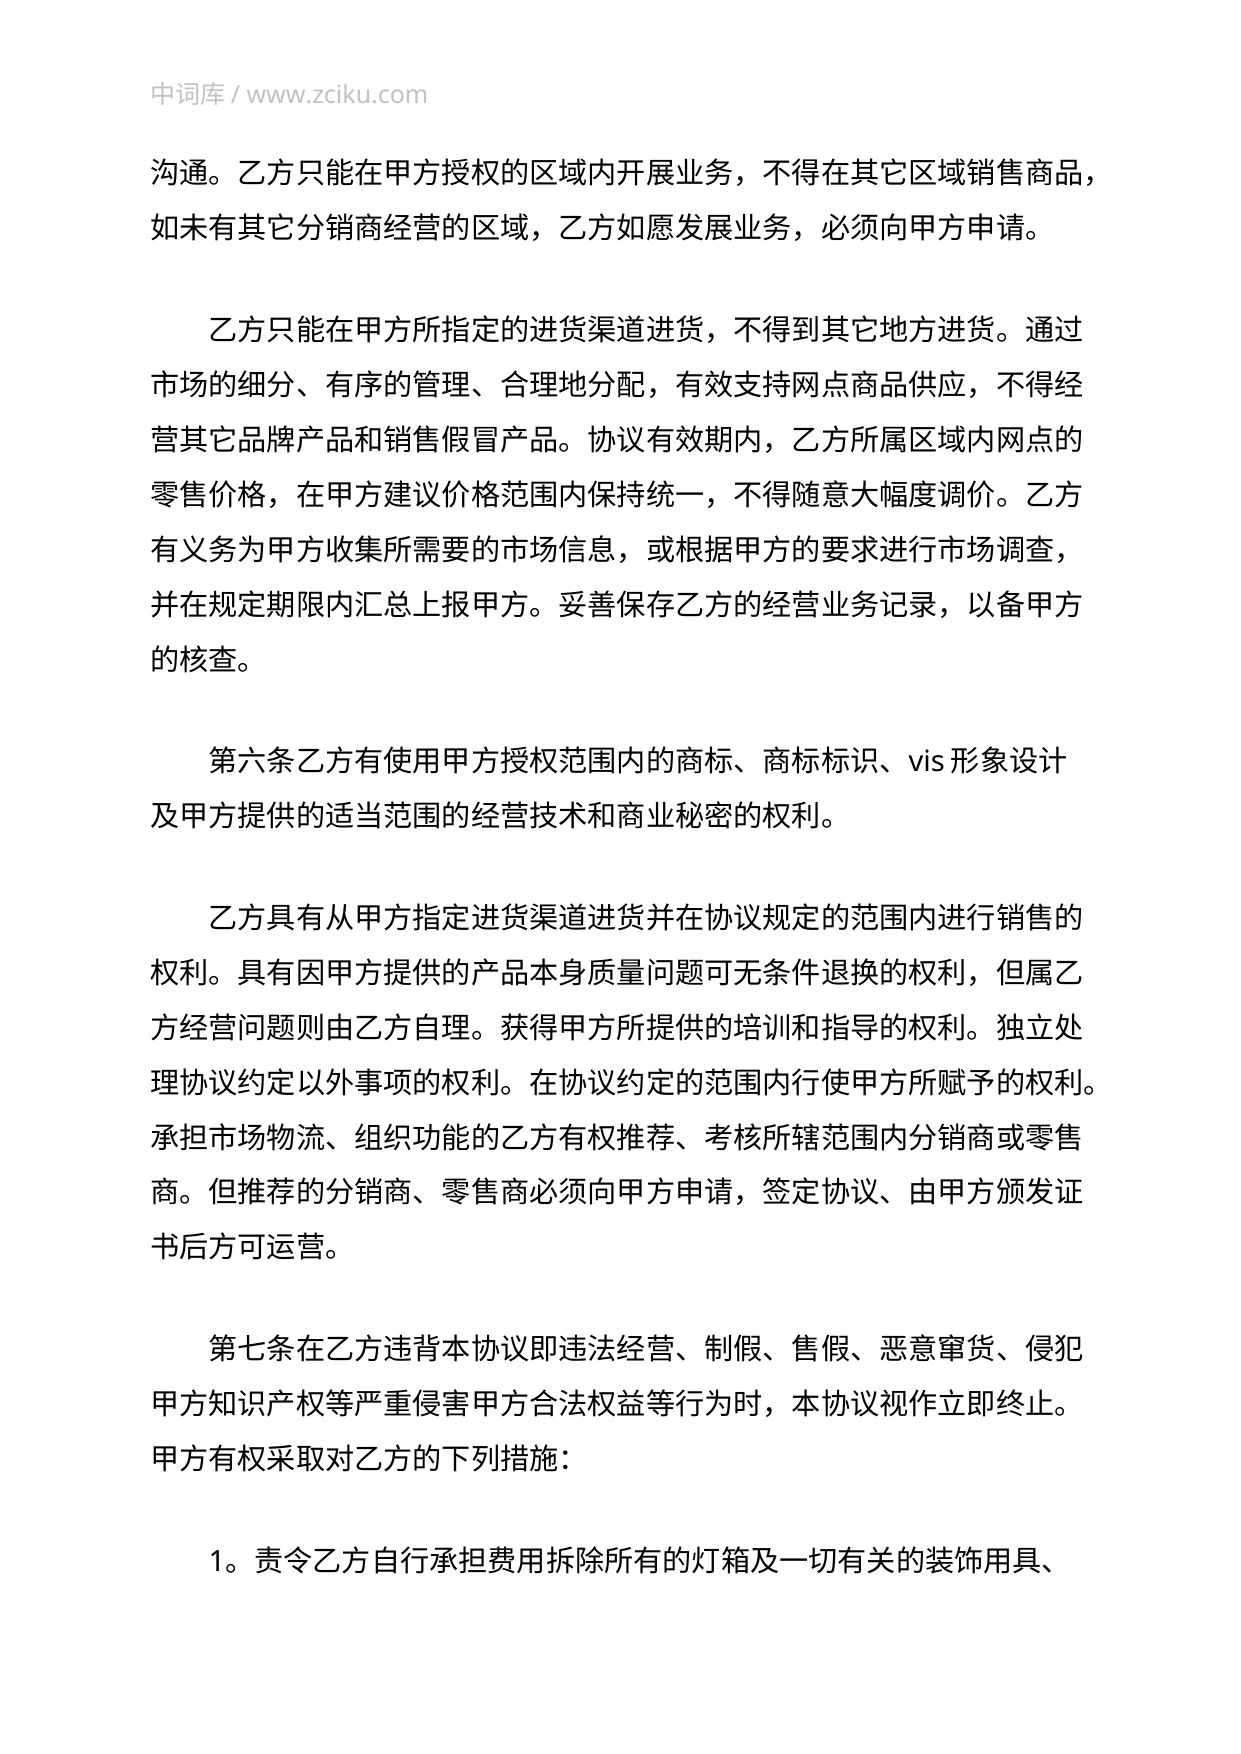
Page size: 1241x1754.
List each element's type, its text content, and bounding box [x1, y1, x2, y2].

text 第六条乙方有使用甲方授权范围内的商标、商标标识、vis形象设计及甲方提供的适当范围的经营技术和商业秘密的权利。 [150, 738, 1090, 835]
text 第七条在乙方违背本协议即违法经营、制假、售假、恶意窜货、侵犯甲方知识产权等严重侵害甲方合法权益等行为时，本协议视作立即终止。甲方有权采取对乙方的下列措施： [150, 1326, 1090, 1478]
text 乙方只能在甲方所指定的进货渠道进货，不得到其它地方进货。通过市场的细分、有序的管理、合理地分配，有效支持网点商品供应，不得经营其它品牌产品和销售假冒产品。协议有效期内，乙方所属区域内网点的零售价格，在甲方建议价格范围内保持统一，不得随意大幅度调价。乙方有义务为甲方收集所需要的市场信息，或根据甲方的要求进行市场调查，并在规定期限内汇总上报甲方。妥善保存乙方的经营业务记录，以备甲方的核查。 [150, 307, 1090, 678]
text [150, 150, 1090, 247]
text 乙方具有从甲方指定进货渠道进货并在协议规定的范围内进行销售的权利。具有因甲方提供的产品本身质量问题可无条件退换的权利，但属乙方经营问题则由乙方自理。获得甲方所提供的培训和指导的权利。独立处理协议约定以外事项的权利。在协议约定的范围内行使甲方所赋予的权利。承担市场物流、组织功能的乙方有权推荐、考核所辖范围内分销商或零售商。但推荐的分销商、零售商必须向甲方申请，签定协议、由甲方颁发证书后方可运营。 [150, 894, 1090, 1266]
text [150, 1537, 1090, 1580]
